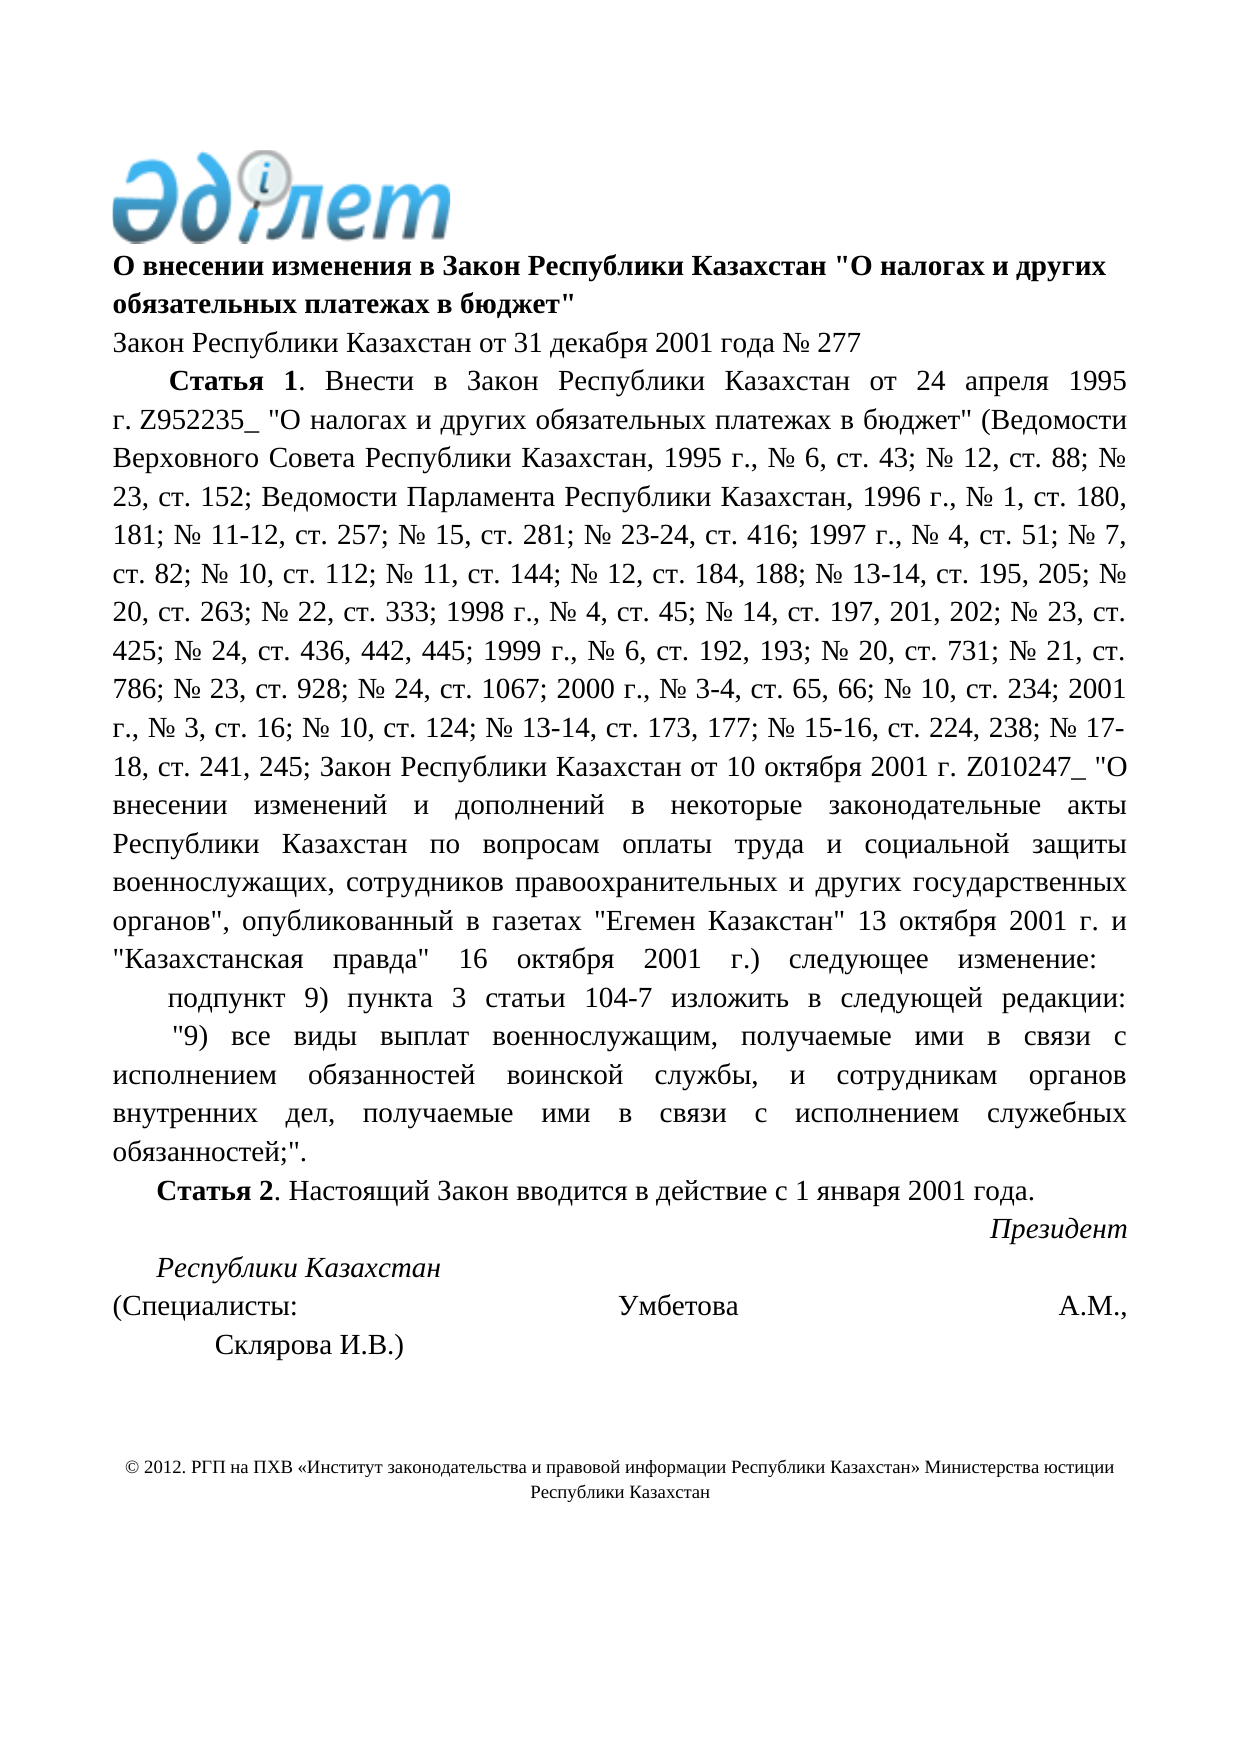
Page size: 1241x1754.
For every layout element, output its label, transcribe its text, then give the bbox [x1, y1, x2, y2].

text О внесении изменения в Закон Республики Казахстан "О налогах и других обязательных платежах в бюджет" [112, 248, 1128, 320]
text © 2012. РГП на ПХВ «Институт законодательства и правовой информации Республики Казахстан» Министерства юстиции Республики Казахстан [112, 1456, 1128, 1502]
picture [112, 150, 451, 244]
text Статья 1. Внести в Закон Республики Казахстан от 24 апреля 1995 г. Z952235_ "О налогах и других обязательных платежах в бюджет" (Ведомости Верховного Совета Республики Казахстан, 1995 г., № 6, ст. 43; № 12, ст. 88; № 23, ст. 152; Ведомости Парламента Республики Казахстан, 1996 г., № 1, ст. 180, 181; № 11-12, ст. 257; № 15, ст. 281; № 23-24, ст. 416; 1997 г., № 4, ст. 51; № 7, ст. 82; № 10, ст. 112; № 11, ст. 144; № 12, ст. 184, 188; № 13-14, ст. 195, 205; № 20, ст. 263; № 22, ст. 333; 1998 г., № 4, ст. 45; № 14, ст. 197, 201, 202; № 23, ст. 425; № 24, ст. 436, 442, 445; 1999 г., № 6, ст. 192, 193; № 20, ст. 731; № 21, ст. 786; № 23, ст. 928; № 24, ст. 1067; 2000 г., № 3-4, ст. 65, 66; № 10, ст. 234; 2001 г., № 3, ст. 16; № 10, ст. 124; № 13-14, ст. 173, 177; № 15-16, ст. 224, 238; № 17-18, ст. 241, 245; Закон Республики Казахстан от 10 октября 2001 г. Z010247_ "О внесении изменений и дополнений в некоторые законодательные акты Республики Казахстан по вопросам оплаты труда и социальной защиты военнослужащих, сотрудников правоохранительных и других государственных органов", опубликованный в газетах "Егемен Казакстан" 13 октября 2001 г. и "Казахстанская правда" 16 октября 2001 г.) следующее изменение: подпункт 9) пункта 3 статьи 104-7 изложить в следующей редакции: "9) все виды выплат военнослужащим, получаемые ими в связи с исполнением обязанностей воинской службы, и сотрудникам органов внутренних дел, получаемые ими в связи с исполнением служебных обязанностей;". Статья 2. Настоящий Закон вводится в действие с 1 января 2001 года. [112, 363, 1128, 1206]
text (Специалисты: Умбетова А.М., Склярова И.В.) [112, 1288, 1128, 1360]
text Закон Республики Казахстан от 31 декабря 2001 года № 277 [112, 325, 1128, 358]
text Президент Республики Казахстан [112, 1211, 1128, 1283]
